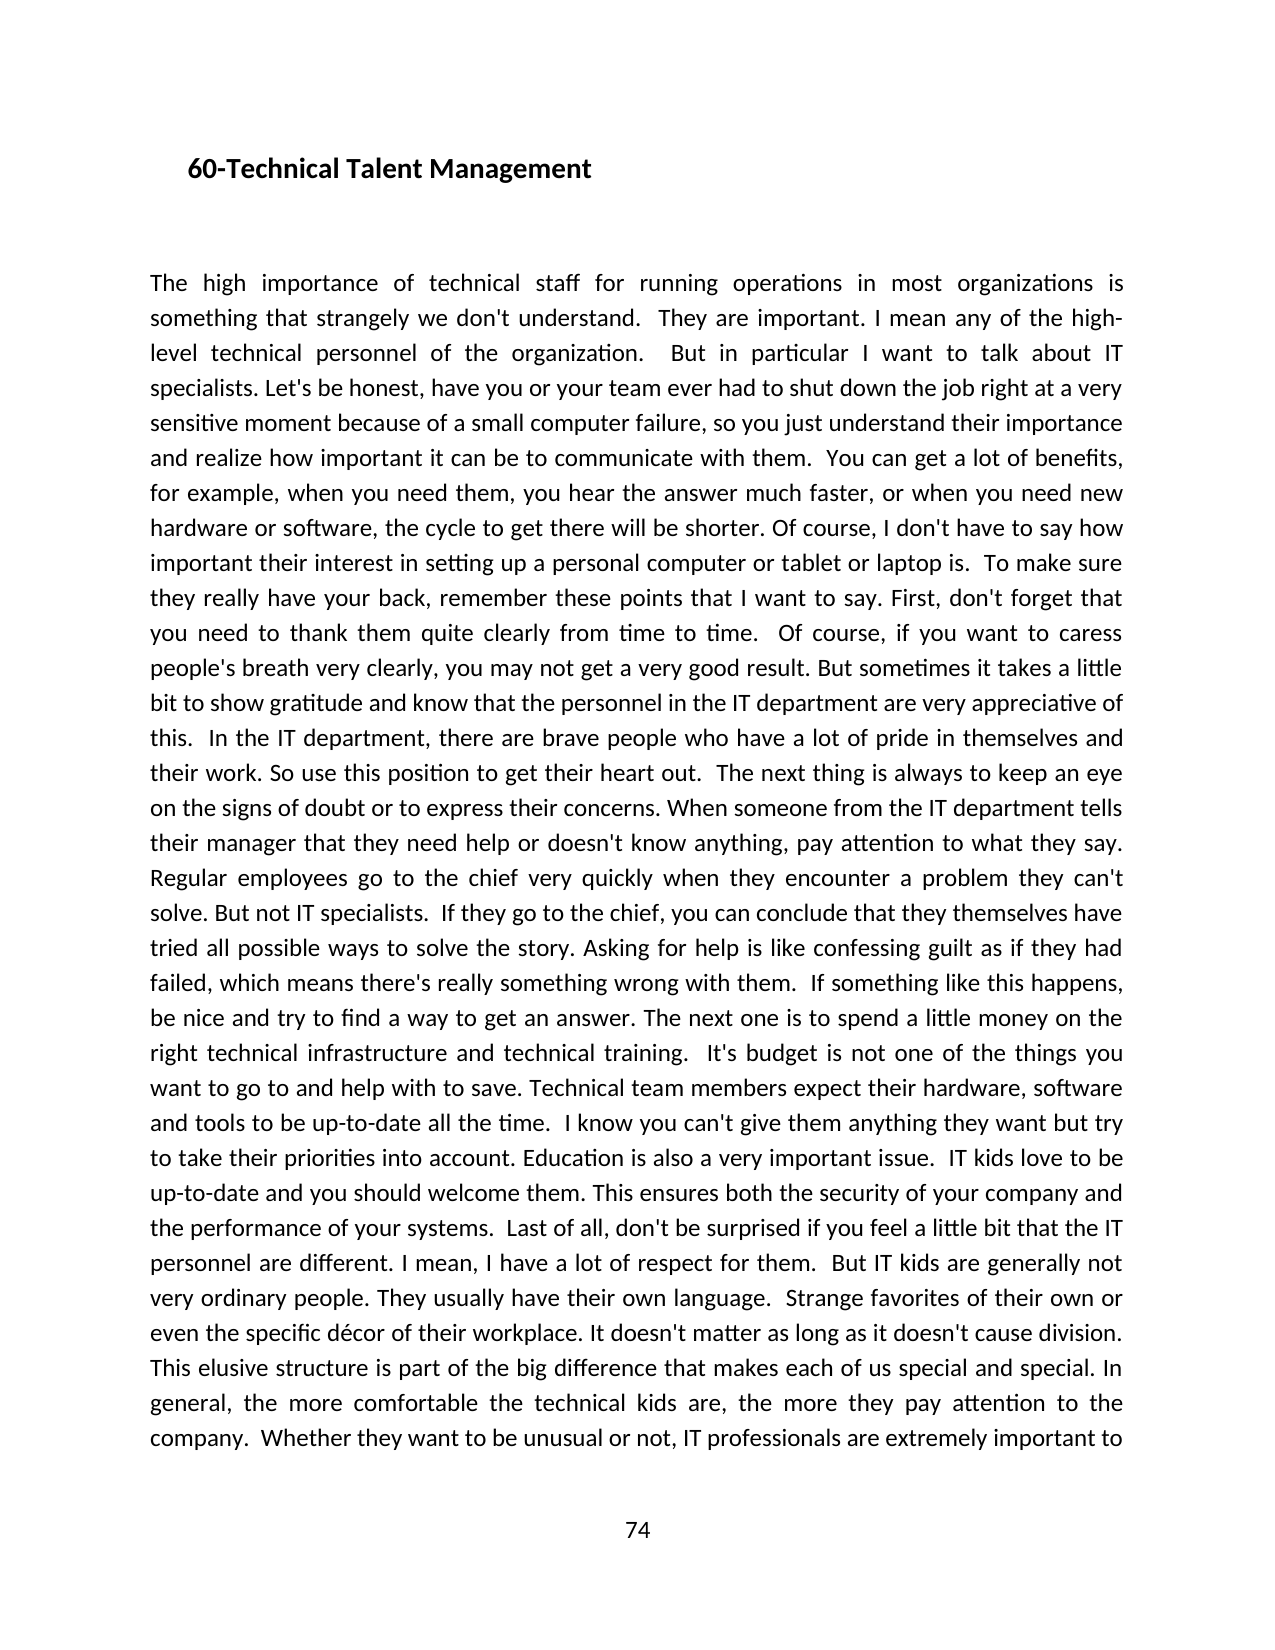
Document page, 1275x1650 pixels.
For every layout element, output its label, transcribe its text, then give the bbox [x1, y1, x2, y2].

subtitle Technical Talent Management [187, 150, 1125, 186]
